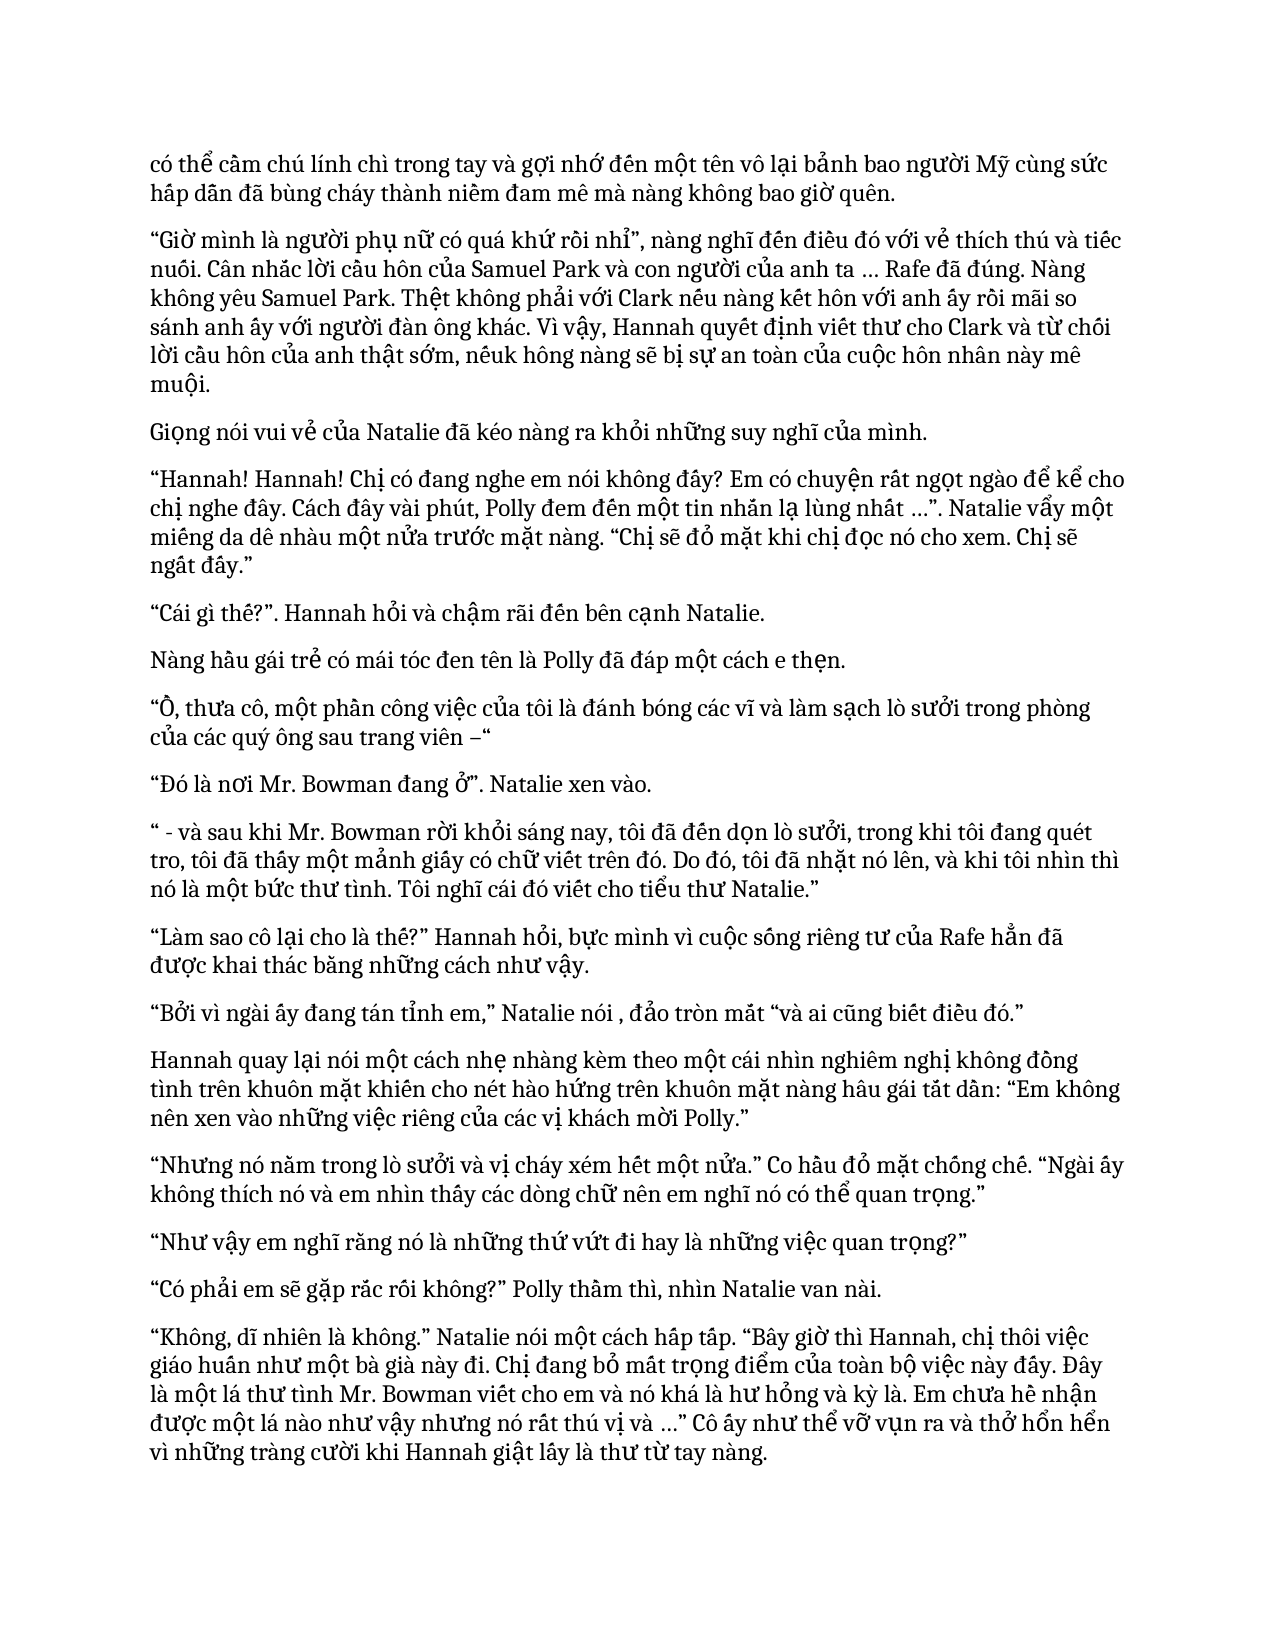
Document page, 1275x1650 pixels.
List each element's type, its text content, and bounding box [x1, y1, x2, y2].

text “Làm sao cô lại cho là thế?” Hannah hỏi, bực mình vì cuộc sống riêng tư của Rafe hẳn đã được khai thác bằng những cách như vậy. [150, 922, 1125, 980]
text Hannah quay lại nói một cách nhẹ nhàng kèm theo một cái nhìn nghiêm nghị không đồng tình trên khuôn mặt khiến cho nét hào hứng trên khuôn mặt nàng hâu gái tắt dần: “Em không nên xen vào những việc riêng của các vị khách mời Polly.” [150, 1046, 1125, 1132]
text “Ồ, thưa cô, một phần công việc của tôi là đánh bóng các vĩ và làm sạch lò sưởi trong phòng của các quý ông sau trang viên –“ [150, 694, 1125, 751]
text Nàng hầu gái trẻ có mái tóc đen tên là Polly đã đáp một cách e thẹn. [150, 646, 1125, 675]
text “Cái gì thế?”. Hannah hỏi và chậm rãi đến bên cạnh Natalie. [150, 599, 1125, 627]
text “Bởi vì ngài ấy đang tán tỉnh em,” Natalie nói , đảo tròn mắt “và ai cũng biết điều đó.” [150, 999, 1125, 1027]
text “Đó là nơi Mr. Bowman đang ở”. Natalie xen vào. [150, 770, 1125, 799]
text “ - và sau khi Mr. Bowman rời khỏi sáng nay, tôi đã đến dọn lò sưởi, trong khi tôi đang quét tro, tôi đã thấy một mảnh giấy có chữ viết trên đó. Do đó, tôi đã nhặt nó lên, và khi tôi nhìn thì nó là một bức thư tình. Tôi nghĩ cái đó viết cho tiểu thư Natalie.” [150, 817, 1125, 904]
text “Nhưng nó nằm trong lò sưởi và vị cháy xém hết một nửa.” Co hầu đỏ mặt chống chế. “Ngài ấy không thích nó và em nhìn thấy các dòng chữ nên em nghĩ nó có thể quan trọng.” [150, 1151, 1125, 1209]
text Giọng nói vui vẻ của Natalie đã kéo nàng ra khỏi những suy nghĩ của mình. [150, 417, 1125, 446]
text “Có phải em sẽ gặp rắc rối không?” Polly thầm thì, nhìn Natalie van nài. [150, 1275, 1125, 1304]
text “Hannah! Hannah! Chị có đang nghe em nói không đấy? Em có chuyện rất ngọt ngào để kể cho chị nghe đây. Cách đây vài phút, Polly đem đến một tin nhắn lạ lùng nhất …”. Natalie vẩy một miếng da dê nhàu một nửa trước mặt nàng. “Chị sẽ đỏ mặt khi chị đọc nó cho xem. Chị sẽ ngất đấy.” [150, 465, 1125, 580]
text “Giờ mình là người phụ nữ có quá khứ rồi nhỉ”, nàng nghĩ đến điều đó với vẻ thích thú và tiếc nuối. Cân nhắc lời cầu hôn của Samuel Park và con người của anh ta … Rafe đã đúng. Nàng không yêu Samuel Park. Thệt không phải với Clark nếu nàng kết hôn với anh ấy rồi mãi so sánh anh ấy với người đàn ông khác. Vì vậy, Hannah quyết định viết thư cho Clark và từ chối lời cầu hôn của anh thật sớm, nếuk hông nàng sẽ bị sự an toàn của cuộc hôn nhân này mê muội. [150, 226, 1125, 399]
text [150, 150, 1125, 207]
text “Không, dĩ nhiên là không.” Natalie nói một cách hấp tấp. “Bây giờ thì Hannah, chị thôi việc giáo huấn như một bà già này đi. Chị đang bỏ mất trọng điểm của toàn bộ việc này đấy. Đây là một lá thư tình Mr. Bowman viết cho em và nó khá là hư hỏng và kỳ là. Em chưa hề nhận được một lá nào như vậy nhưng nó rất thú vị và …” Cô ấy như thể vỡ vụn ra và thở hổn hển vì những tràng cười khi Hannah giật lấy là thư từ tay nàng. [150, 1322, 1125, 1466]
text “Như vậy em nghĩ rằng nó là những thứ vứt đi hay là những việc quan trọng?” [150, 1227, 1125, 1256]
